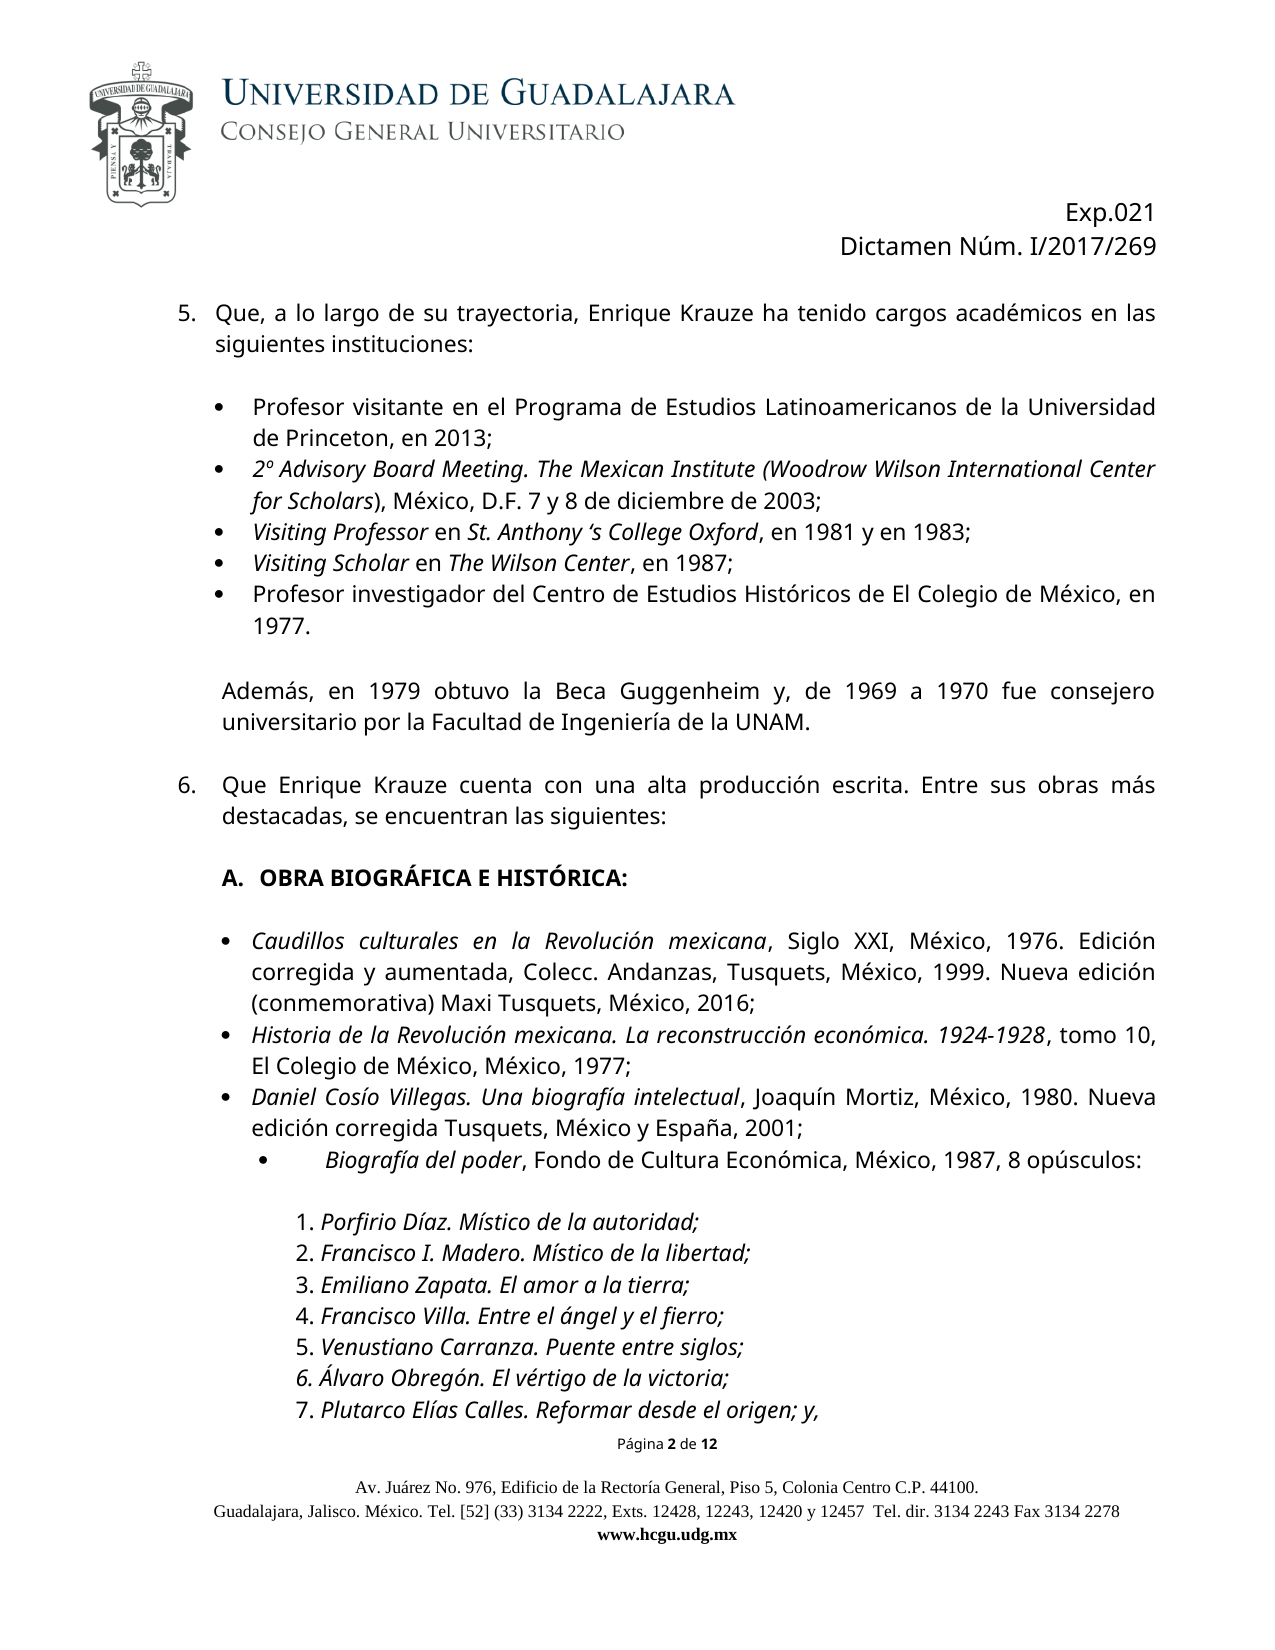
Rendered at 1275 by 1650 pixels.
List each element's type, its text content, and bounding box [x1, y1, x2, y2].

list OBRA BIOGRÁFICA E HISTÓRICA: [222, 862, 1157, 894]
list Historia de la Revolución mexicana. La reconstrucción económica. 1924-1928, tomo 10, El Colegio de México, México, 1977; [222, 1019, 1157, 1081]
list Biografía del poder, Fondo de Cultura Económica, México, 1987, 8 opúsculos: [252, 1144, 1157, 1175]
list 3. Emiliano Zapata. El amor a la tierra; [295, 1269, 1157, 1300]
list 6. Álvaro Obregón. El vértigo de la victoria; [295, 1362, 1157, 1394]
list 5. Venustiano Carranza. Puente entre siglos; [295, 1331, 1157, 1362]
list Que Enrique Krauze cuenta con una alta producción escrita. Entre sus obras más destacadas, se encuentran las siguientes: [177, 769, 1157, 831]
list Profesor investigador del Centro de Estudios Históricos de El Colegio de México, en 1977. [215, 578, 1157, 641]
list Además, en 1979 obtuvo la Beca Guggenheim y, de 1969 a 1970 fue consejero universitario por la Facultad de Ingeniería de la UNAM. [222, 675, 1157, 737]
picture [1, 1, 1274, 268]
list Profesor visitante en el Programa de Estudios Latinoamericanos de la Universidad de Princeton, en 2013; [215, 391, 1157, 453]
list 7. Plutarco Elías Calles. Reformar desde el origen; y, [295, 1394, 1157, 1425]
list Que, a lo largo de su trayectoria, Enrique Krauze ha tenido cargos académicos en las siguientes instituciones: [177, 297, 1157, 359]
list 2º Advisory Board Meeting. The Mexican Institute (Woodrow Wilson International Center for Scholars), México, D.F. 7 y 8 de diciembre de 2003; [215, 453, 1157, 516]
list Caudillos culturales en la Revolución mexicana, Siglo XXI, México, 1976. Edición corregida y aumentada, Colecc. Andanzas, Tusquets, México, 1999. Nueva edición (conmemorativa) Maxi Tusquets, México, 2016; [222, 925, 1157, 1019]
list 1. Porfirio Díaz. Místico de la autoridad; [295, 1206, 1157, 1237]
list Daniel Cosío Villegas. Una biografía intelectual, Joaquín Mortiz, México, 1980. Nueva edición corregida Tusquets, México y España, 2001; [222, 1081, 1157, 1144]
list Visiting Professor en St. Anthony ‘s College Oxford, en 1981 y en 1983; [215, 516, 1157, 547]
list Visiting Scholar en The Wilson Center, en 1987; [215, 547, 1157, 578]
list 4. Francisco Villa. Entre el ángel y el fierro; [295, 1300, 1157, 1331]
list 2. Francisco I. Madero. Místico de la libertad; [295, 1237, 1157, 1269]
